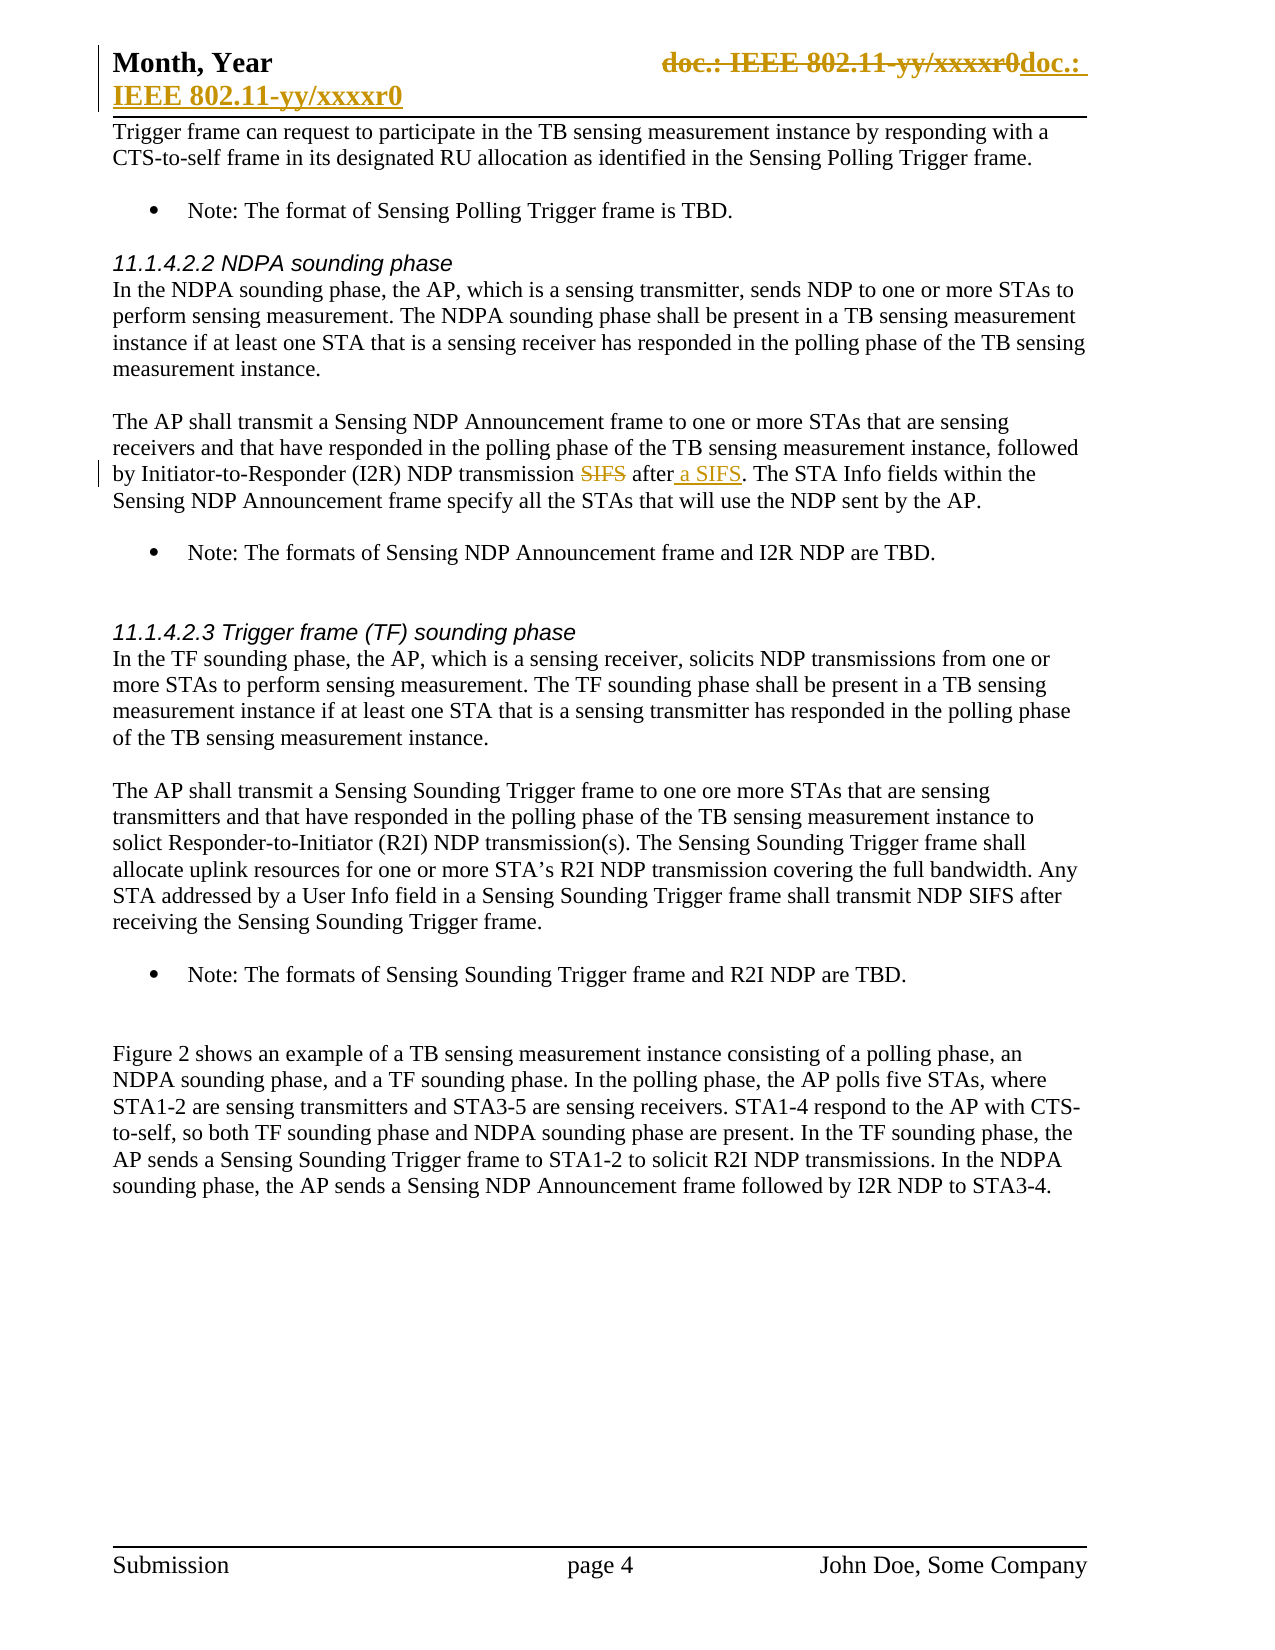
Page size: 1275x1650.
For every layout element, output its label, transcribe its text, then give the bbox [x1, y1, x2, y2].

list Note: The formats of Sensing Sounding Trigger frame and R2I NDP are TBD. [150, 961, 1087, 987]
text In the NDPA sounding phase, the AP, which is a sensing transmitter, sends NDP to one or more STAs to perform sensing measurement. The NDPA sounding phase shall be present in a TB sensing measurement instance if at least one STA that is a sensing receiver has responded in the polling phase of the TB sensing measurement instance. [112, 276, 1087, 381]
text 11.1.4.2.3 Trigger frame (TF) sounding phase [112, 618, 1087, 645]
text In the TF sounding phase, the AP, which is a sensing receiver, solicits NDP transmissions from one or more STAs to perform sensing measurement. The TF sounding phase shall be present in a TB sensing measurement instance if at least one STA that is a sensing transmitter has responded in the polling phase of the TB sensing measurement instance. [112, 645, 1087, 750]
list Note: The format of Sensing Polling Trigger frame is TBD. [150, 197, 1087, 223]
text 11.1.4.2.2 NDPA sounding phase [112, 249, 1087, 276]
text The AP shall transmit a Sensing NDP Announcement frame to one or more STAs that are sensing receivers and that have responded in the polling phase of the TB sensing measurement instance, followed by Initiator-to-Responder (I2R) NDP transmission after. The STA Info fields within the Sensing NDP Announcement frame specify all the STAs that will use the NDP sent by the AP. [112, 408, 1087, 513]
list Note: The formats of Sensing NDP Announcement frame and I2R NDP are TBD. [150, 539, 1087, 566]
text The AP shall transmit a Sensing Sounding Trigger frame to one ore more STAs that are sensing transmitters and that have responded in the polling phase of the TB sensing measurement instance to solict Responder-to-Initiator (R2I) NDP transmission(s). The Sensing Sounding Trigger frame shall allocate uplink resources for one or more STA’s R2I NDP transmission covering the full bandwidth. Any STA addressed by a User Info field in a Sensing Sounding Trigger frame shall transmit NDP SIFS after receiving the Sensing Sounding Trigger frame. [112, 777, 1087, 935]
text Figure 2 shows an example of a TB sensing measurement instance consisting of a polling phase, an NDPA sounding phase, and a TF sounding phase. In the polling phase, the AP polls five STAs, where STA1-2 are sensing transmitters and STA3-5 are sensing receivers. STA1-4 respond to the AP with CTS-to-self, so both TF sounding phase and NDPA sounding phase are present. In the TF sounding phase, the AP sends a Sensing Sounding Trigger frame to STA1-2 to solicit R2I NDP transmissions. In the NDPA sounding phase, the AP sends a Sensing NDP Announcement frame followed by I2R NDP to STA3-4. [112, 1040, 1087, 1198]
